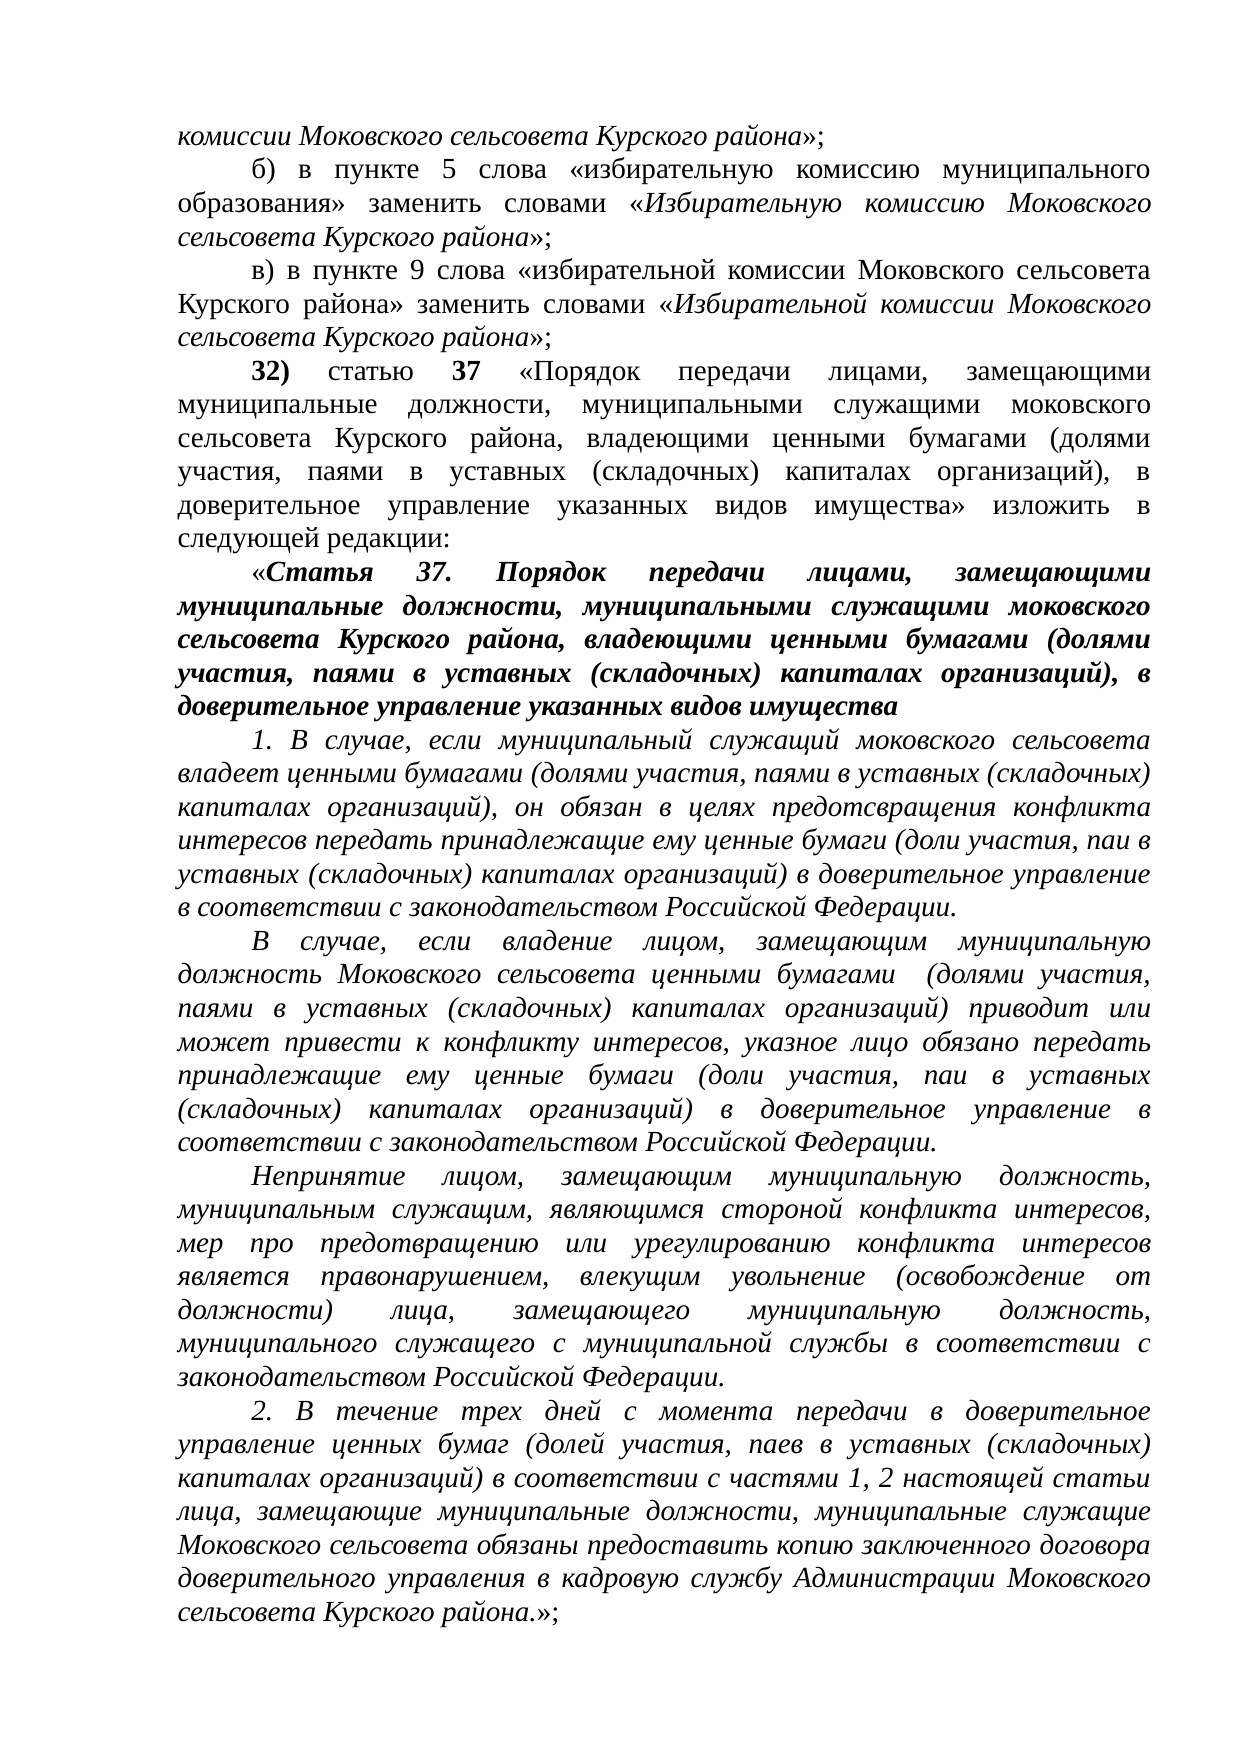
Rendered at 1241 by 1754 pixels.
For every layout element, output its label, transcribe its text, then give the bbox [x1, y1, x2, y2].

text 1. В случае, если муниципальный служащий моковского сельсовета владеет ценными бумагами (долями участия, паями в уставных (складочных) капиталах организаций), он обязан в целях предотсвращения конфликта интересов передать принадлежащие ему ценные бумаги (доли участия, паи в уставных (складочных) капиталах организаций) в доверительное управление в соответствии с законодательством Российской Федерации. [177, 722, 1152, 923]
text 32) статью 37 «Порядок передачи лицами, замещающими муниципальные должности, муниципальными служащими моковского сельсовета Курского района, владеющими ценными бумагами (долями участия, паями в уставных (складочных) капиталах организаций), в доверительное управление указанных видов имущества» изложить в следующей редакции: [177, 353, 1152, 554]
text Непринятие лицом, замещающим муниципальную должность, муниципальным служащим, являющимся стороной конфликта интересов, мер про предотвращению или урегулированию конфликта интересов является правонарушением, влекущим увольнение (освобождение от должности) лица, замещающего муниципальную должность, муниципального служащего с муниципальной службы в соответствии с законодательством Российской Федерации. [177, 1158, 1152, 1393]
text В случае, если владение лицом, замещающим муниципальную должность Моковского сельсовета ценными бумагами (долями участия, паями в уставных (складочных) капиталах организаций) приводит или может привести к конфликту интересов, указное лицо обязано передать принадлежащие ему ценные бумаги (доли участия, паи в уставных (складочных) капиталах организаций) в доверительное управление в соответствии с законодательством Российской Федерации. [177, 923, 1152, 1158]
text «Статья 37. Порядок передачи лицами, замещающими муниципальные должности, муниципальными служащими моковского сельсовета Курского района, владеющими ценными бумагами (долями участия, паями в уставных (складочных) капиталах организаций), в доверительное управление указанных видов имущества [177, 554, 1152, 722]
text б) в пункте 5 слова «избирательную комиссию муниципального образования» заменить словами «Избирательную комиссию Моковского сельсовета Курского района»; [177, 152, 1152, 252]
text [177, 118, 1152, 152]
text 2. В течение трех дней с момента передачи в доверительное управление ценных бумаг (долей участия, паев в уставных (складочных) капиталах организаций) в соответствии с частями 1, 2 настоящей статьи лица, замещающие муниципальные должности, муниципальные служащие Моковского сельсовета обязаны предоставить копию заключенного договора доверительного управления в кадровую службу Администрации Моковского сельсовета Курского района.»; [177, 1393, 1152, 1627]
text в) в пункте 9 слова «избирательной комиссии Моковского сельсовета Курского района» заменить словами «Избирательной комиссии Моковского сельсовета Курского района»; [177, 252, 1152, 353]
